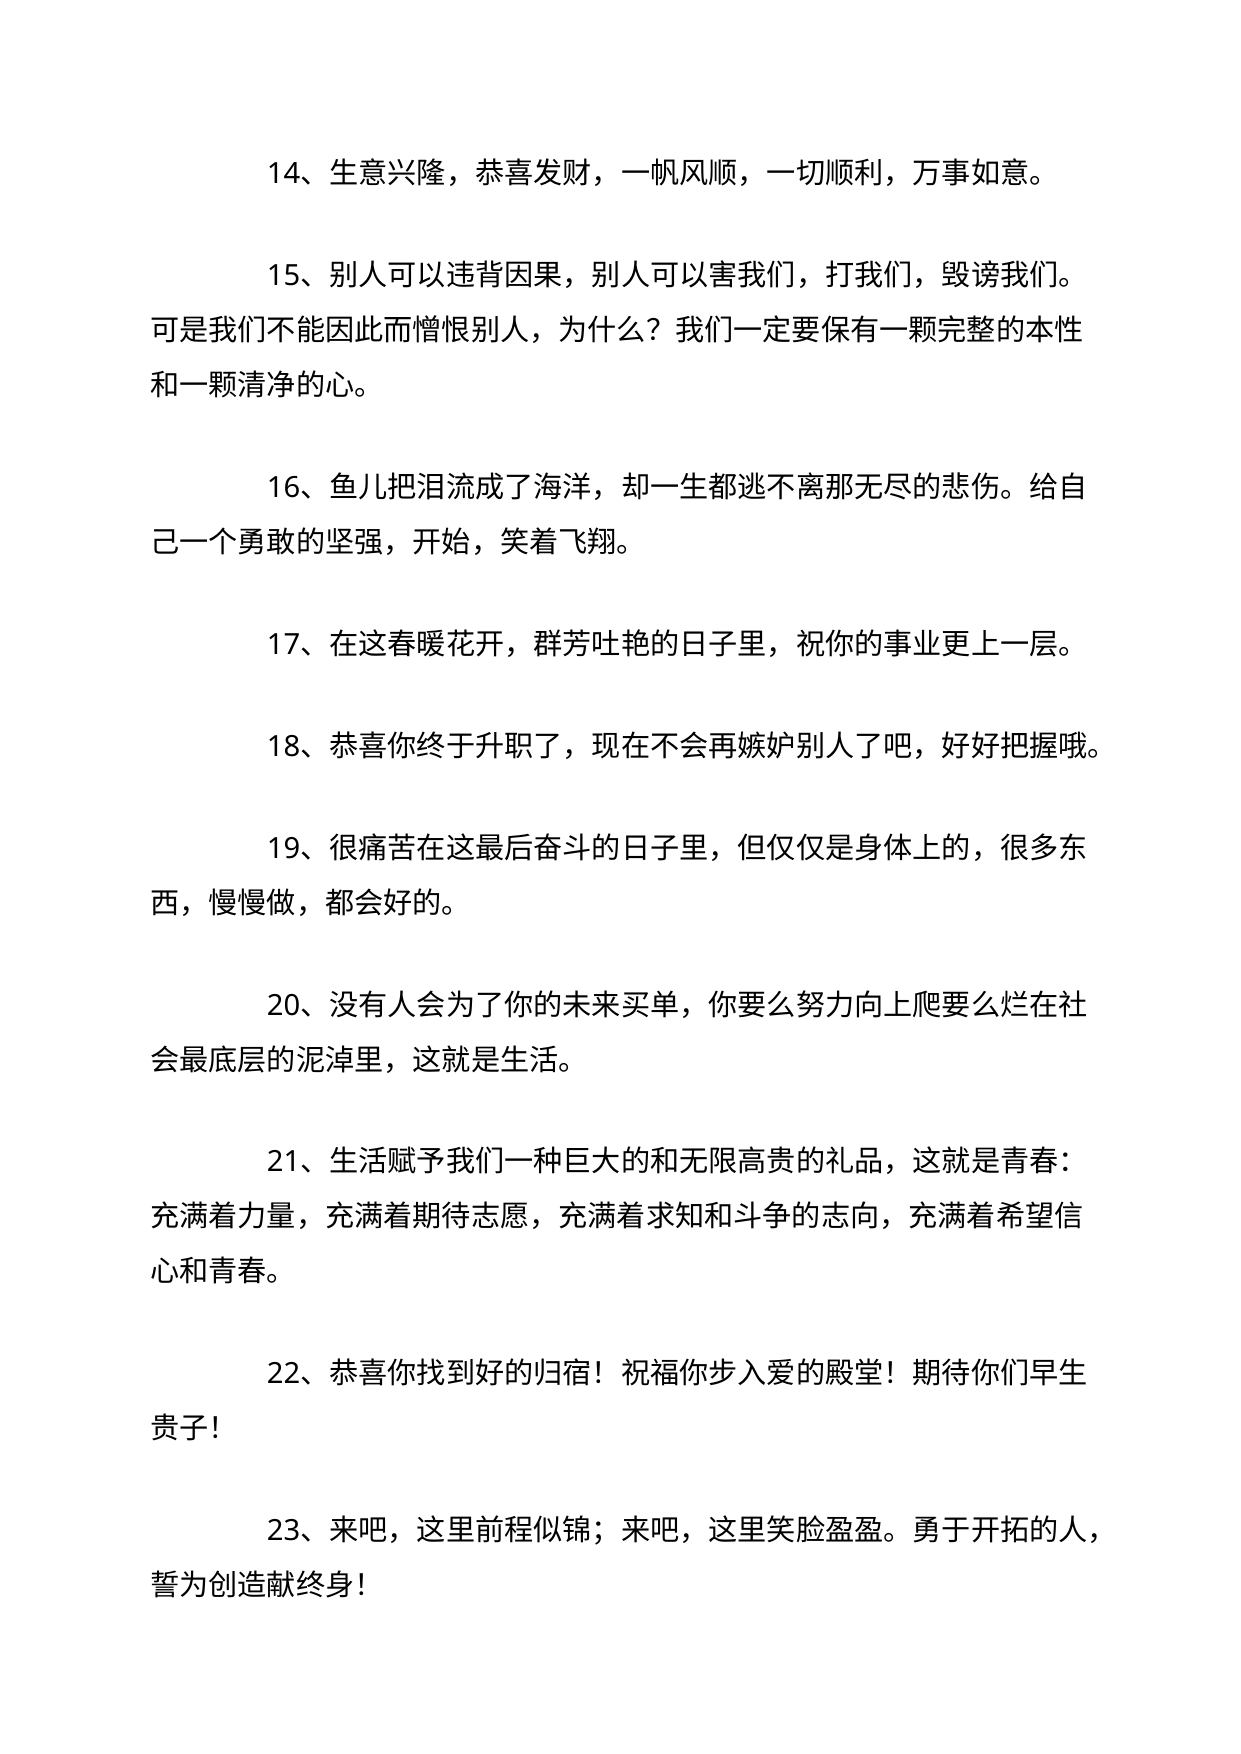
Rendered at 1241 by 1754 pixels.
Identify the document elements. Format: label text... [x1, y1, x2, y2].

text 16、鱼儿把泪流成了海洋，却一生都逃不离那无尽的悲伤。给自己一个勇敢的坚强，开始，笑着飞翔。 [150, 464, 1090, 561]
text 21、生活赋予我们一种巨大的和无限高贵的礼品，这就是青春：充满着力量，充满着期待志愿，充满着求知和斗争的志向，充满着希望信心和青春。 [150, 1138, 1090, 1290]
text 20、没有人会为了你的未来买单，你要么努力向上爬要么烂在社会最底层的泥淖里，这就是生活。 [150, 981, 1090, 1078]
text 23、来吧，这里前程似锦；来吧，这里笑脸盈盈。勇于开拓的人，誓为创造献终身！ [150, 1506, 1090, 1604]
text 14、生意兴隆，恭喜发财，一帆风顺，一切顺利，万事如意。 [150, 150, 1090, 192]
text 17、在这春暖花开，群芳吐艳的日子里，祝你的事业更上一层。 [150, 620, 1090, 663]
text 22、恭喜你找到好的归宿！祝福你步入爱的殿堂！期待你们早生贵子！ [150, 1349, 1090, 1447]
text 19、很痛苦在这最后奋斗的日子里，但仅仅是身体上的，很多东西，慢慢做，都会好的。 [150, 824, 1090, 922]
text 15、别人可以违背因果，别人可以害我们，打我们，毁谤我们。可是我们不能因此而憎恨别人，为什么？我们一定要保有一颗完整的本性和一颗清净的心。 [150, 252, 1090, 404]
text 18、恭喜你终于升职了，现在不会再嫉妒别人了吧，好好把握哦。 [150, 722, 1090, 765]
